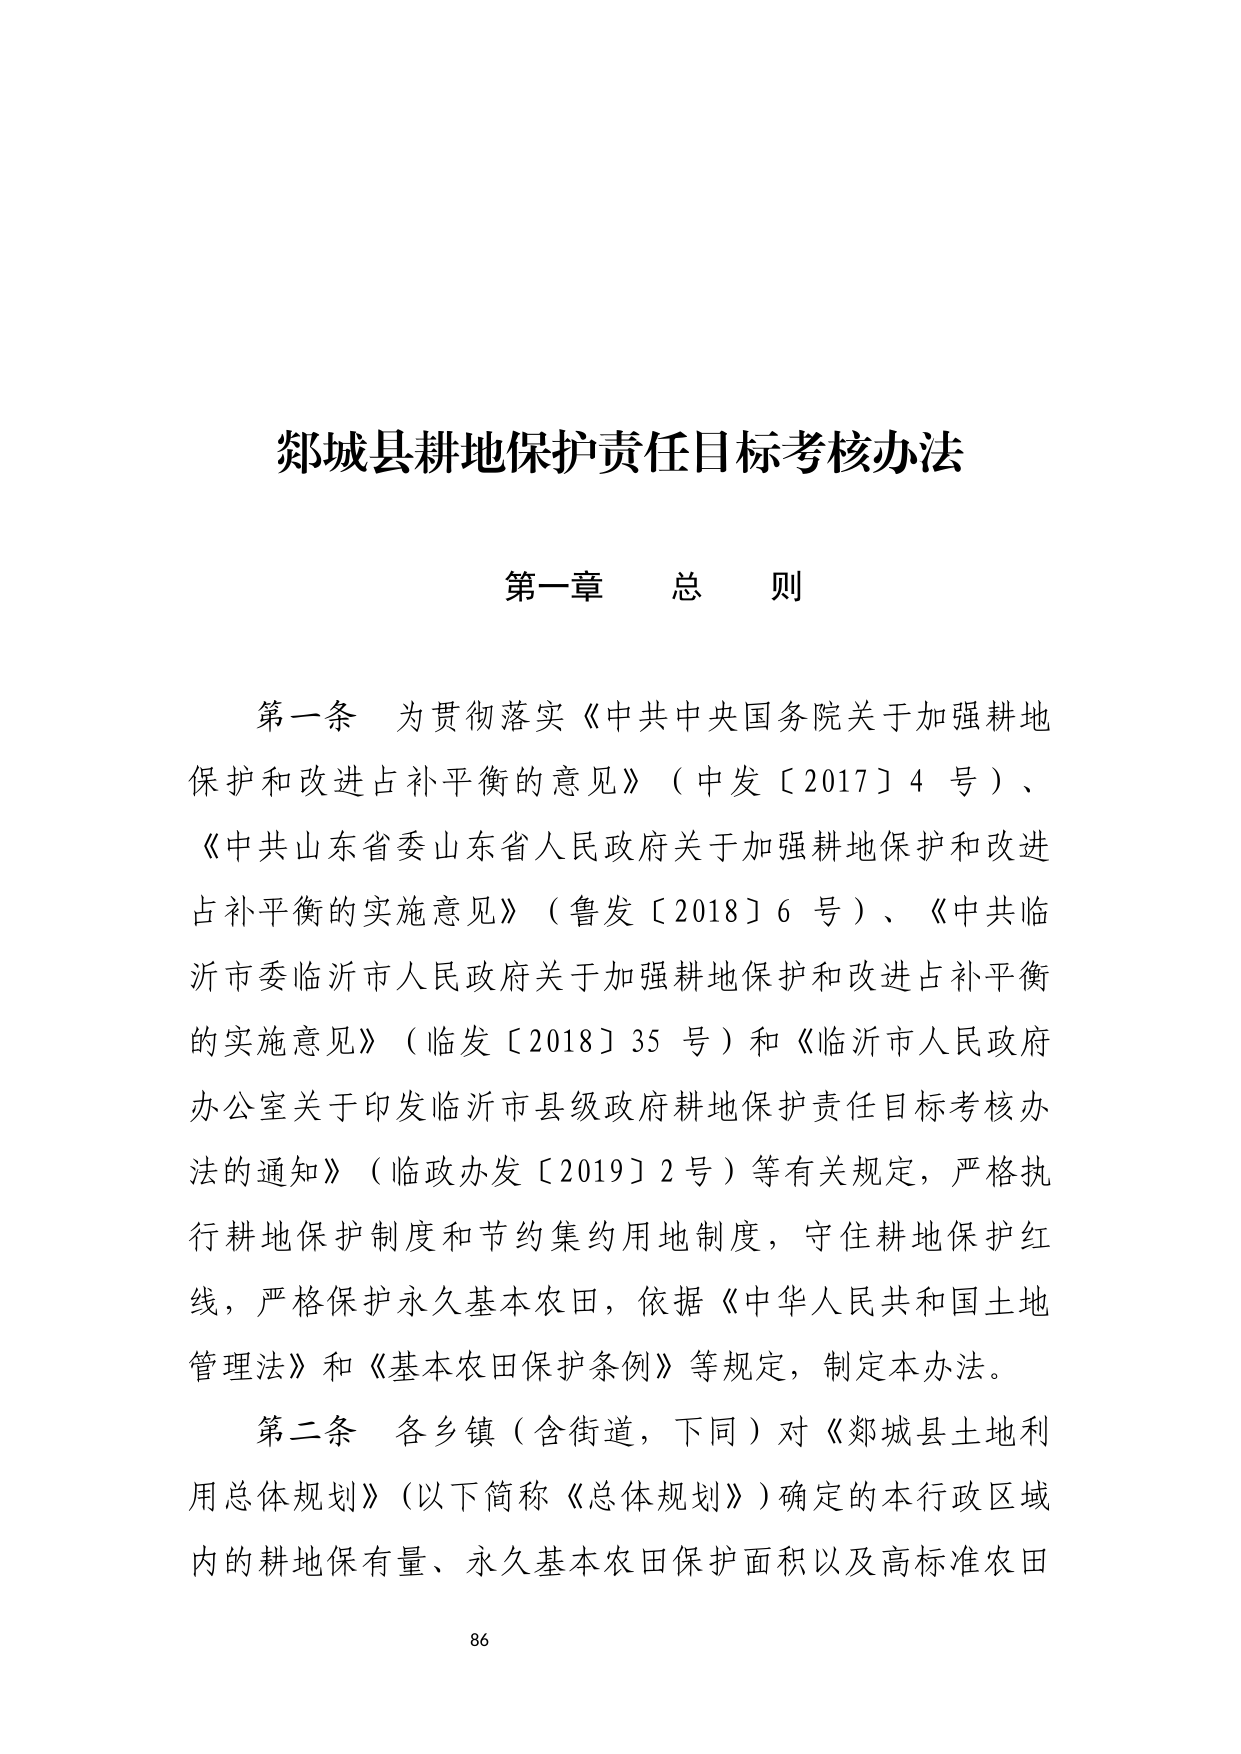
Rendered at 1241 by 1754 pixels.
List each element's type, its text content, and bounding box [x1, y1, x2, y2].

text 第一条 为贯彻落实《中共中央国务院关于加强耕地保护和改进占补平衡的意见》（中发〔2017〕4 号）、《中共山东省委山东省人民政府关于加强耕地保护和改进占补平衡的实施意见》（鲁发〔2018〕6 号）、《中共临沂市委临沂市人民政府关于加强耕地保护和改进占补平衡的实施意见》（临发〔2018〕35 号）和《临沂市人民政府办公室关于印发临沂市县级政府耕地保护责任目标考核办法的通知》（临政办发〔2019〕2号）等有关规定，严格执行耕地保护制度和节约集约用地制度，守住耕地保护红线，严格保护永久基本农田，依据《中华人民共和国土地管理法》和《基本农田保护条例》等规定，制定本办法。 [187, 682, 1053, 1397]
text 郯城县耕地保护责任目标考核办法 [187, 422, 1053, 487]
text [187, 1397, 1053, 1592]
text 第一章 总 则 [187, 552, 1053, 617]
